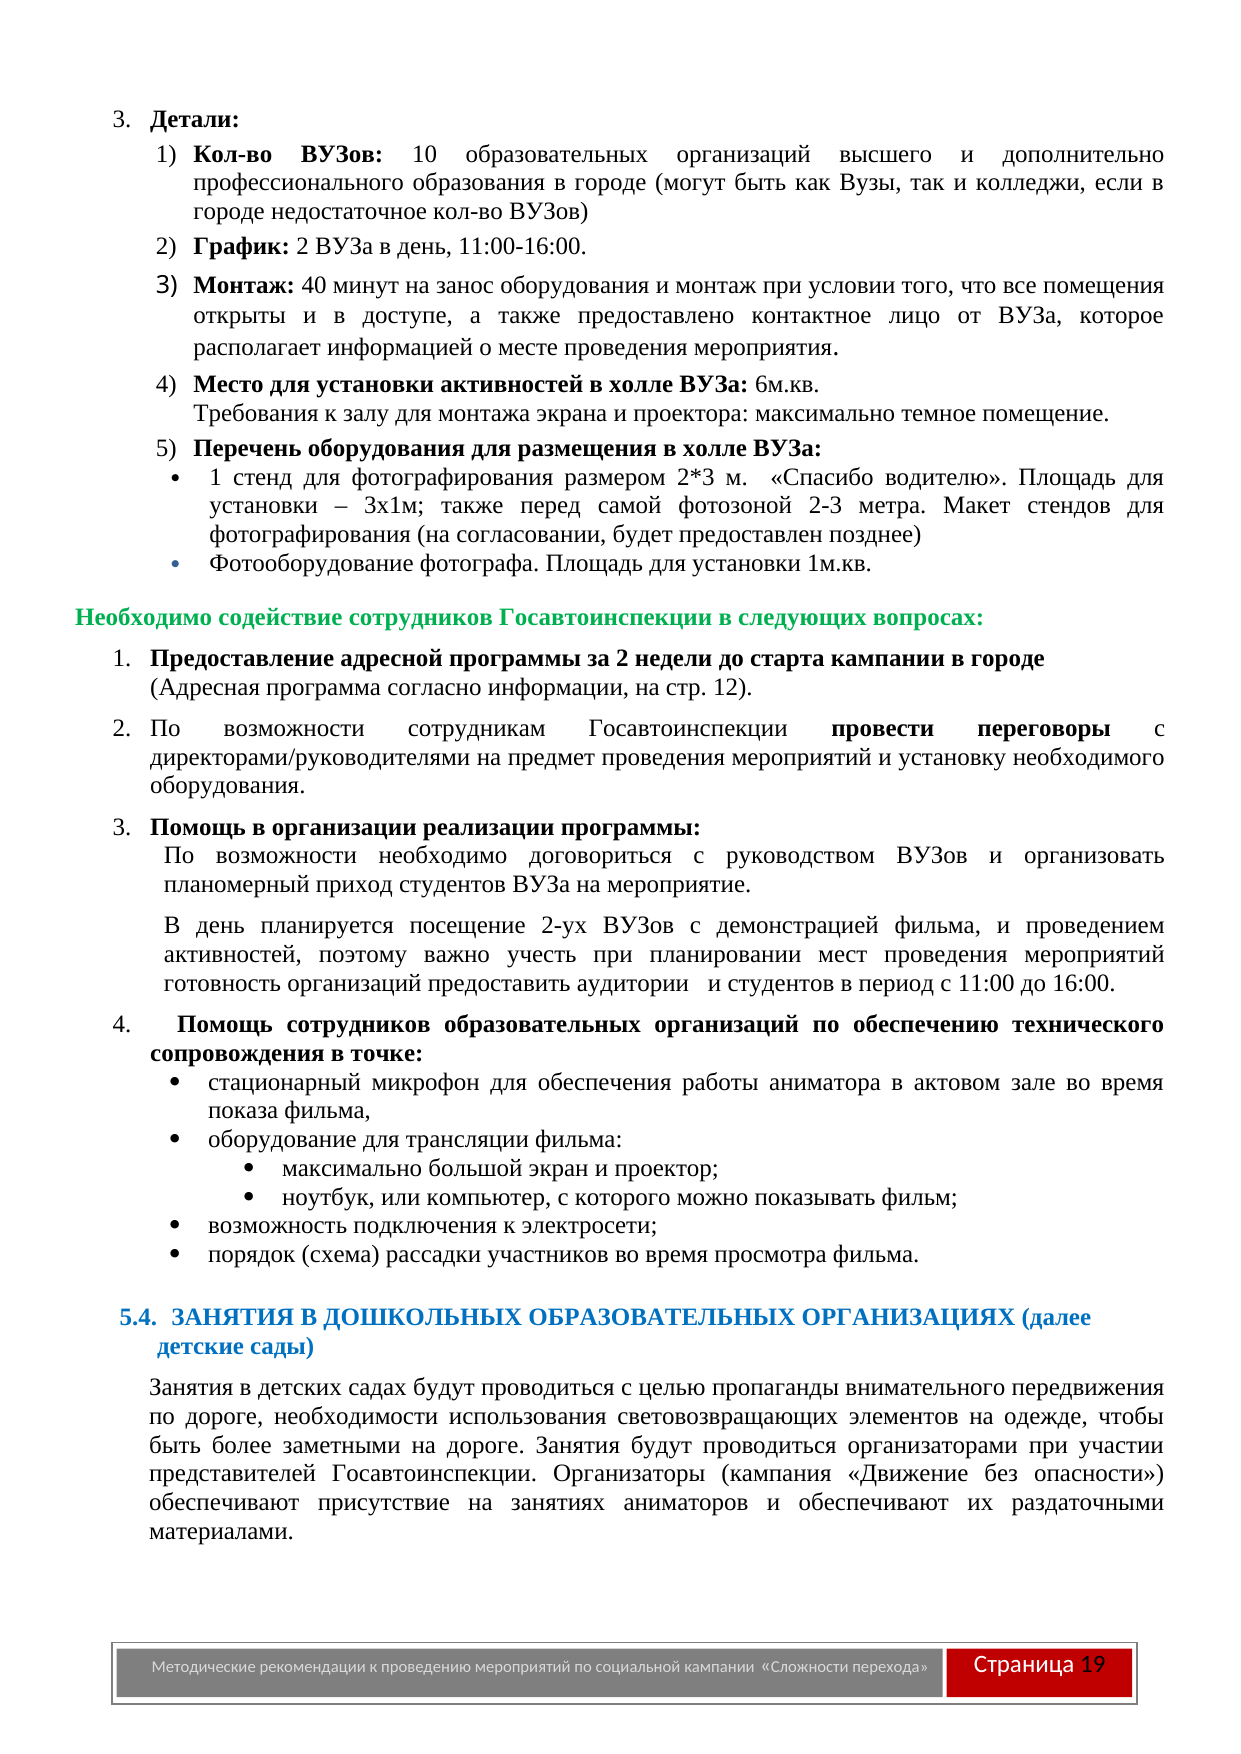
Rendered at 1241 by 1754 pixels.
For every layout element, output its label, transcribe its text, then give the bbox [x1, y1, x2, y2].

list стационарный микрофон для обеспечения работы аниматора в актовом зале во время показа фильма, [170, 1067, 1165, 1124]
list Место для установки активностей в холле ВУЗа: 6м.кв. [156, 369, 1165, 398]
text Занятия в детских садах будут проводиться с целью пропаганды внимательного передвижения по дороге, необходимости использования световозвращающих элементов на одежде, чтобы быть более заметными на дороге. Занятия будут проводиться организаторами при участии представителей Госавтоинспекции. Организаторы (кампания «Движение без опасности») обеспечивают присутствие на занятиях аниматоров и обеспечивают их раздаточными материалами. [149, 1372, 1165, 1545]
list График: 2 ВУЗа в день, 11:00-16:00. [156, 231, 1165, 260]
list возможность подключения к электросети; [170, 1211, 1165, 1239]
list По возможности сотрудникам Госавтоинспекции провести переговоры с директорами/руководителями на предмет проведения мероприятий и установку необходимого оборудования. [112, 713, 1165, 799]
text В день планируется посещение 2-ух ВУЗов с демонстрацией фильма, и проведением активностей, поэтому важно учесть при планировании мест проведения мероприятий готовность организаций предоставить аудитории и студентов в период с 11:00 до 16:00. [164, 911, 1165, 997]
list ноутбук, или компьютер, с которого можно показывать фильм; [244, 1182, 1165, 1211]
text По возможности необходимо договориться с руководством ВУЗов и организовать планомерный приход студентов ВУЗа на мероприятие. [164, 841, 1165, 898]
list Монтаж: 40 минут на занос оборудования и монтаж при условии того, что все помещения открыты и в доступе, а также предоставлено контактное лицо от ВУЗа, которое располагает информацией о месте проведения мероприятия. [156, 266, 1165, 363]
list Кол-во ВУЗов: 10 образовательных организаций высшего и дополнительно профессионального образования в городе (могут быть как Вузы, так и колледжи, если в городе недостаточное кол-во ВУЗов) [156, 139, 1165, 225]
list оборудование для трансляции фильма: [170, 1124, 1165, 1153]
list Помощь сотрудников образовательных организаций по обеспечению технического сопровождения в точке: [112, 1009, 1165, 1067]
list порядок (схема) рассадки участников во время просмотра фильма. [170, 1239, 1165, 1268]
list (Адресная программа согласно информации, на стр. 12). [150, 672, 1165, 701]
text Требования к залу для монтажа экрана и проектора: максимально темное помещение. [193, 398, 1165, 427]
list Детали: [112, 104, 1165, 132]
list Фотооборудование фотографа. Площадь для установки 1м.кв. [172, 548, 1165, 577]
list 1 стенд для фотографирования размером 2*3 м. «Спасибо водителю». Площадь для установки – 3х1м; также перед самой фотозоной 2-3 метра. Макет стендов для фотографирования (на согласовании, будет предоставлен позднее) [172, 462, 1165, 548]
list Помощь в организации реализации программы: [112, 812, 1165, 841]
list ЗАНЯТИЯ В ДОШКОЛЬНЫХ ОБРАЗОВАТЕЛЬНЫХ ОРГАНИЗАЦИЯХ (далее детские сады) [119, 1302, 1165, 1360]
list Предоставление адресной программы за 2 недели до старта кампании в городе [112, 643, 1165, 672]
text Необходимо содействие сотрудников Госавтоинспекции в следующих вопросах: [75, 602, 1165, 631]
list Перечень оборудования для размещения в холле ВУЗа: [156, 433, 1165, 462]
list максимально большой экран и проектор; [244, 1153, 1165, 1182]
